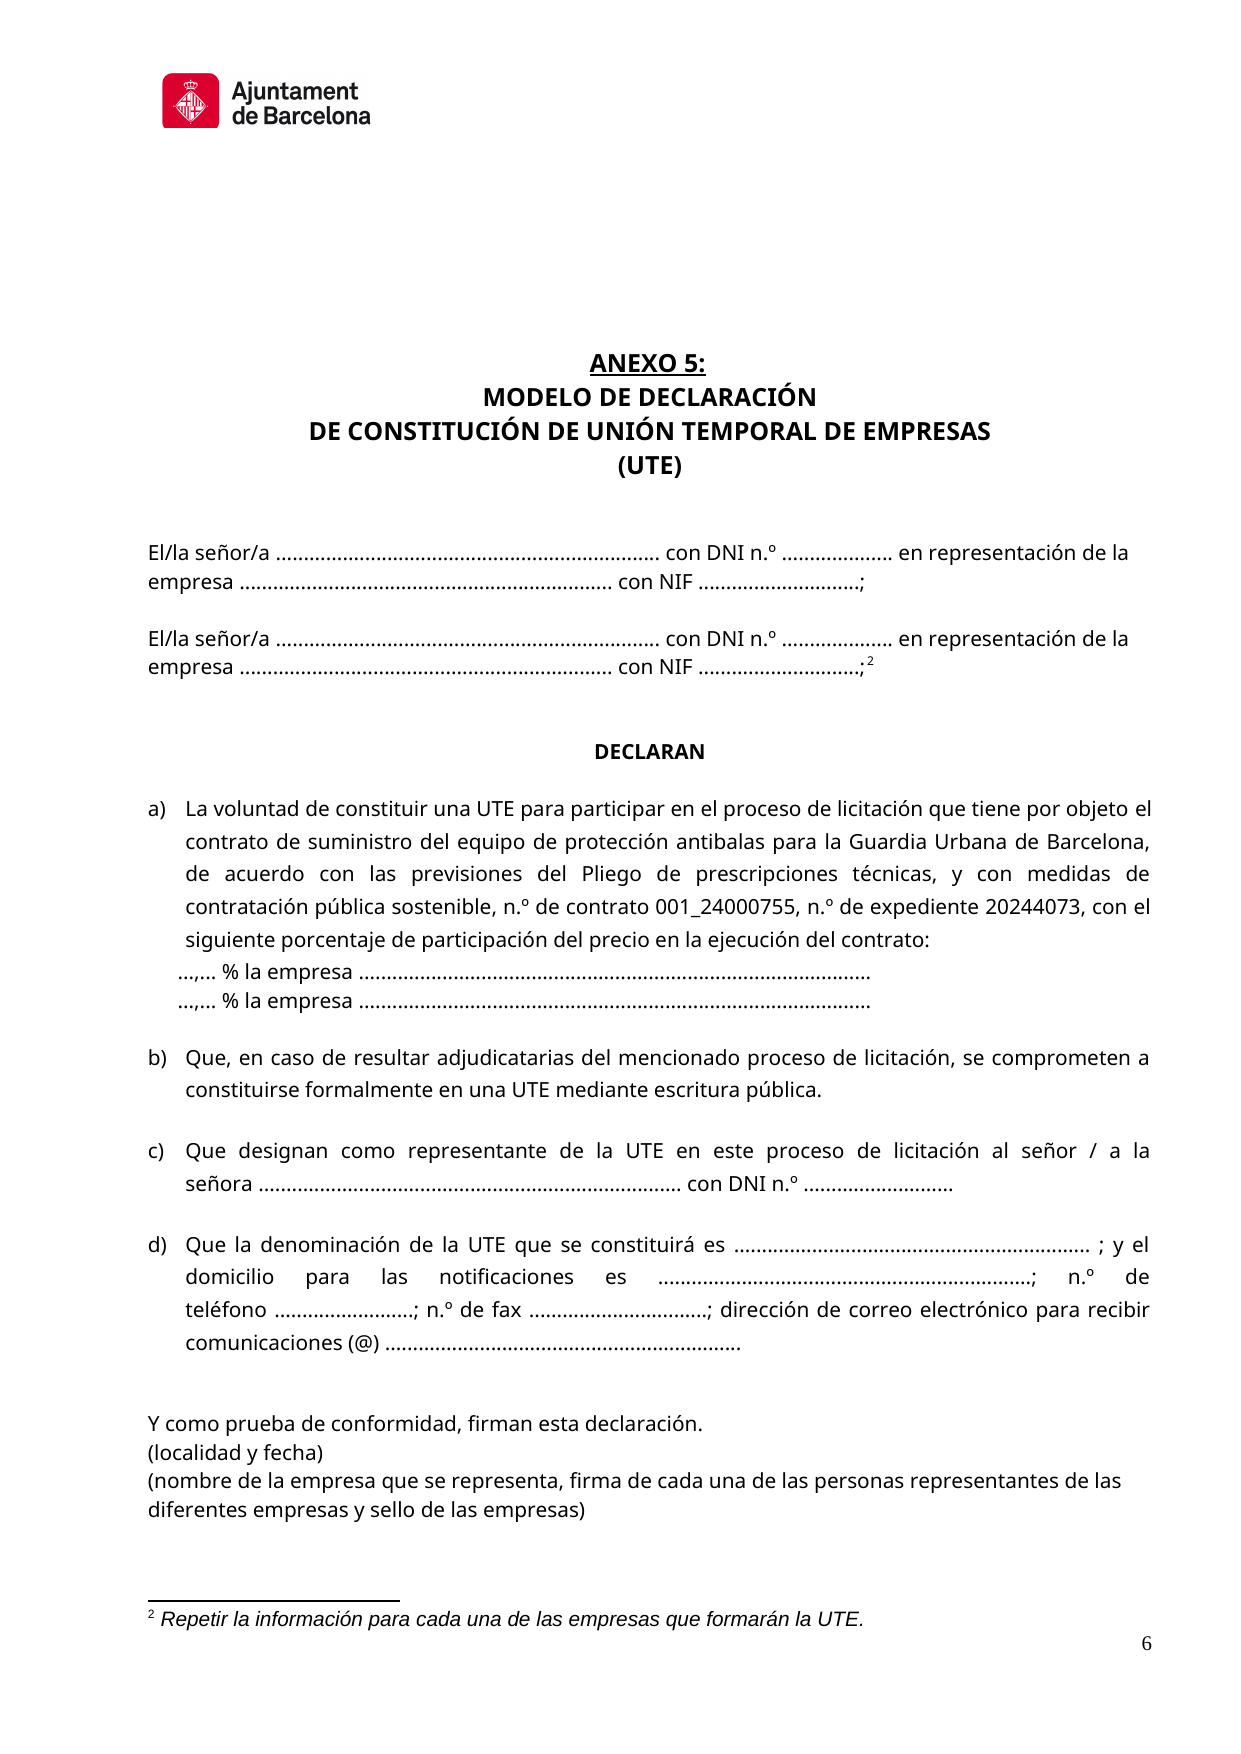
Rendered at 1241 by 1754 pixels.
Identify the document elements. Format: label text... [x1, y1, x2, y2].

picture [162, 73, 371, 128]
list Que designan como representante de la UTE en este proceso de licitación al señor / a la señora ............................................................................ con DNI n.º ........................... [148, 1136, 1152, 1197]
list (nombre de la empresa que se representa, firma de cada una de las personas representantes de las diferentes empresas y sello de las empresas) [148, 1466, 1152, 1523]
text DE CONSTITUCIÓN DE UNIÓN TEMPORAL DE EMPRESAS [148, 413, 1152, 447]
text El/la señor/a ..................................................................... con DNI n.º .................... en representación de la empresa ................................................................... con NIF .............................; [148, 538, 1152, 595]
list ...,... % la empresa ............................................................................................ [177, 957, 1152, 986]
text DECLARAN [148, 737, 1152, 766]
list Que, en caso de resultar adjudicatarias del mencionado proceso de licitación, se comprometen a constituirse formalmente en una UTE mediante escritura pública. [148, 1043, 1152, 1104]
list Que la denominación de la UTE que se constituirá es ................................................................ ; y el domicilio para las notificaciones es ...................................................................; n.º de teléfono .........................; n.º de fax ................................; dirección de correo electrónico para recibir comunicaciones (@) ................................................................ [148, 1230, 1152, 1356]
list Y como prueba de conformidad, firman esta declaración. [148, 1409, 1152, 1438]
text MODELO DE DECLARACIÓN [148, 379, 1152, 413]
list ...,... % la empresa ............................................................................................ [177, 986, 1152, 1014]
text El/la señor/a ..................................................................... con DNI n.º .................... en representación de la empresa ................................................................... con NIF .............................; [148, 624, 1152, 681]
list La voluntad de constituir una UTE para participar en el proceso de licitación que tiene por objeto el contrato de suministro del equipo de protección antibalas para la Guardia Urbana de Barcelona, de acuerdo con las previsiones del Pliego de prescripciones técnicas, y con medidas de contratación pública sostenible, n.º de contrato 001_24000755, n.º de expediente 20244073, con el siguiente porcentaje de participación del precio en la ejecución del contrato: [148, 794, 1152, 953]
text (UTE) [148, 447, 1152, 481]
list (localidad y fecha) [148, 1438, 1152, 1466]
title ANEXO 5: [148, 345, 1147, 379]
